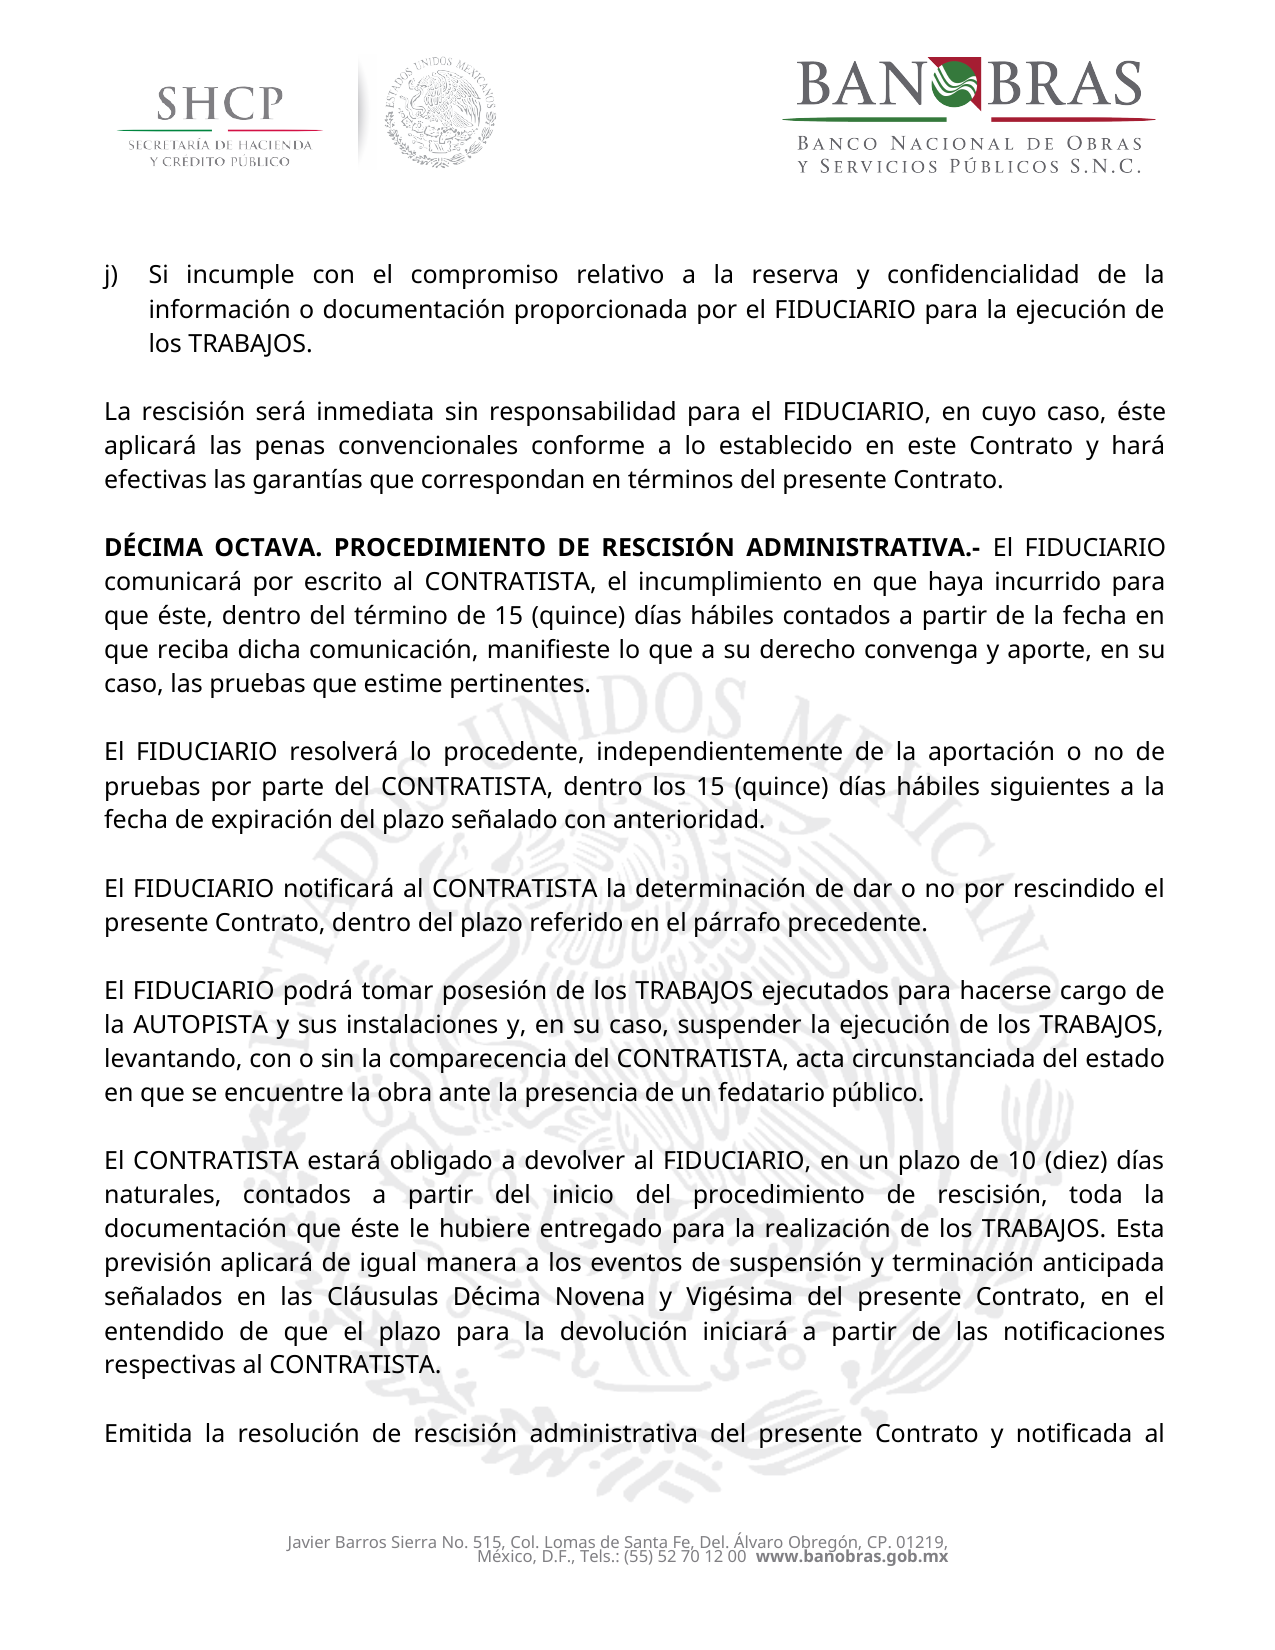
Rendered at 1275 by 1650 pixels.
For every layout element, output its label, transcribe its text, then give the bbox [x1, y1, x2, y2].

picture [115, 85, 324, 167]
text El FIDUCIARIO podrá tomar posesión de los TRABAJOS ejecutados para hacerse cargo de la AUTOPISTA y sus instalaciones y, en su caso, suspender la ejecución de los TRABAJOS, levantando, con o sin la comparecencia del CONTRATISTA, acta circunstanciada del estado en que se encuentre la obra ante la presencia de un fedatario público. [104, 972, 1166, 1109]
list Si incumple con el compromiso relativo a la reserva y confidencialidad de la información o documentación proporcionada por el FIDUCIARIO para la ejecución de los TRABAJOS. [104, 257, 1166, 359]
text El CONTRATISTA estará obligado a devolver al FIDUCIARIO, en un plazo de 10 (diez) días naturales, contados a partir del inicio del procedimiento de rescisión, toda la documentación que éste le hubiere entregado para la realización de los TRABAJOS. Esta previsión aplicará de igual manera a los eventos de suspensión y terminación anticipada señalados en las Cláusulas Décima Novena y Vigésima del presente Contrato, en el entendido de que el plazo para la devolución iniciará a partir de las notificaciones respectivas al CONTRATISTA. [104, 1143, 1166, 1381]
picture [782, 57, 1156, 173]
picture [358, 54, 377, 170]
text El FIDUCIARIO notificará al CONTRATISTA la determinación de dar o no por rescindido el presente Contrato, dentro del plazo referido en el párrafo precedente. [104, 870, 1166, 938]
text La rescisión será inmediata sin responsabilidad para el FIDUCIARIO, en cuyo caso, éste aplicará las penas convencionales conforme a lo establecido en este Contrato y hará efectivas las garantías que correspondan en términos del presente Contrato. [104, 393, 1166, 496]
picture [383, 55, 497, 169]
text DÉCIMA OCTAVA. PROCEDIMIENTO DE RESCISIÓN ADMINISTRATIVA.- El FIDUCIARIO comunicará por escrito al CONTRATISTA, el incumplimiento en que haya incurrido para que éste, dentro del término de 15 (quince) días hábiles contados a partir de la fecha en que reciba dicha comunicación, manifieste lo que a su derecho convenga y aporte, en su caso, las pruebas que estime pertinentes. [104, 530, 1166, 700]
text El FIDUCIARIO resolverá lo procedente, independientemente de la aportación o no de pruebas por parte del CONTRATISTA, dentro los 15 (quince) días hábiles siguientes a la fecha de expiración del plazo señalado con anterioridad. [104, 734, 1166, 836]
